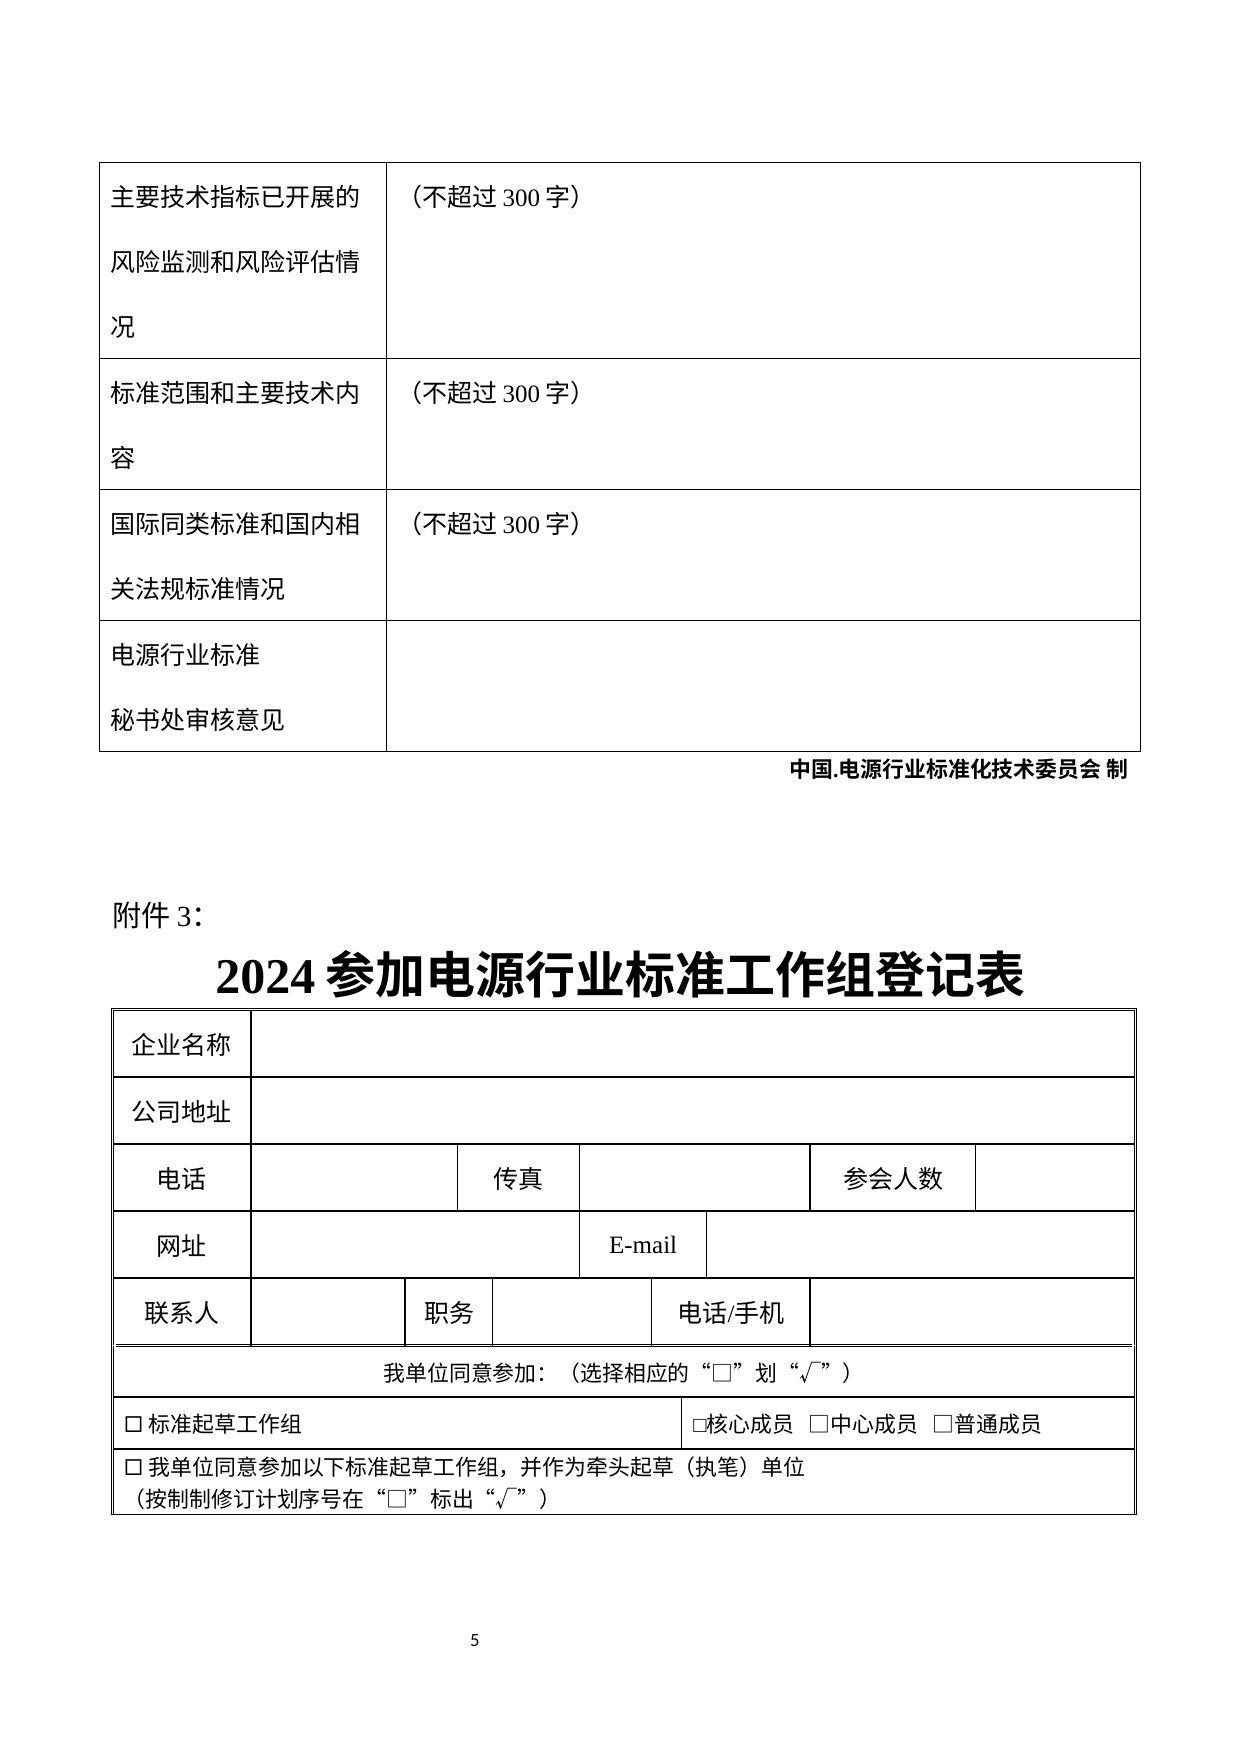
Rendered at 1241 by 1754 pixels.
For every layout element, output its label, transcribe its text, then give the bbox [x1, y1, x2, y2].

table_header 企业名称 [114, 1011, 250, 1076]
table_cell [252, 1212, 579, 1277]
table_cell [252, 1279, 404, 1344]
table_header [252, 1011, 1134, 1076]
table_cell 我单位同意参加以下标准起草工作组，并作为牵头起草（执笔）单位 （按制制修订计划序号在“□”标出“√”） [114, 1450, 1134, 1514]
text 中国.电源行业标准化技术委员会 制 [112, 752, 1128, 784]
table_cell 主要技术指标已开展的风险监测和风险评估情况 [100, 163, 386, 358]
table_cell （不超过300字） [387, 163, 1140, 358]
table_cell 电源行业标准 秘书处审核意见 [100, 621, 386, 751]
table_cell 标准范围和主要技术内容 [100, 359, 386, 489]
table_cell 我单位同意参加：（选择相应的“□”划“√”） [113, 1344, 1135, 1396]
text 附件3： [112, 893, 1128, 935]
table_cell [387, 621, 1140, 751]
table_cell [493, 1279, 651, 1344]
table_cell 公司地址 [114, 1078, 250, 1143]
table_cell 国际同类标准和国内相关法规标准情况 [100, 490, 386, 620]
table_cell 网址 [114, 1212, 250, 1277]
table_cell [252, 1145, 457, 1210]
table_cell [580, 1145, 809, 1210]
table_cell [811, 1279, 1134, 1344]
table_cell 标准起草工作组 [114, 1398, 681, 1448]
table_cell （不超过300字） [387, 359, 1140, 489]
table_cell E-mail [580, 1212, 706, 1277]
table_cell 传真 [458, 1145, 579, 1210]
table_cell [976, 1145, 1134, 1210]
table_cell 电话 [114, 1145, 250, 1210]
table_cell 联系人 [114, 1279, 250, 1344]
text 2024参加电源行业标准工作组登记表 [112, 935, 1128, 1008]
table_cell [252, 1078, 1134, 1143]
table_cell 职务 [406, 1279, 492, 1344]
table_cell 参会人数 [811, 1145, 975, 1210]
table_cell □核心成员 □中心成员 □普通成员 [682, 1398, 1134, 1448]
table_cell （不超过300字） [387, 490, 1140, 620]
table_cell 电话/手机 [652, 1279, 809, 1344]
table_cell [707, 1212, 1134, 1277]
